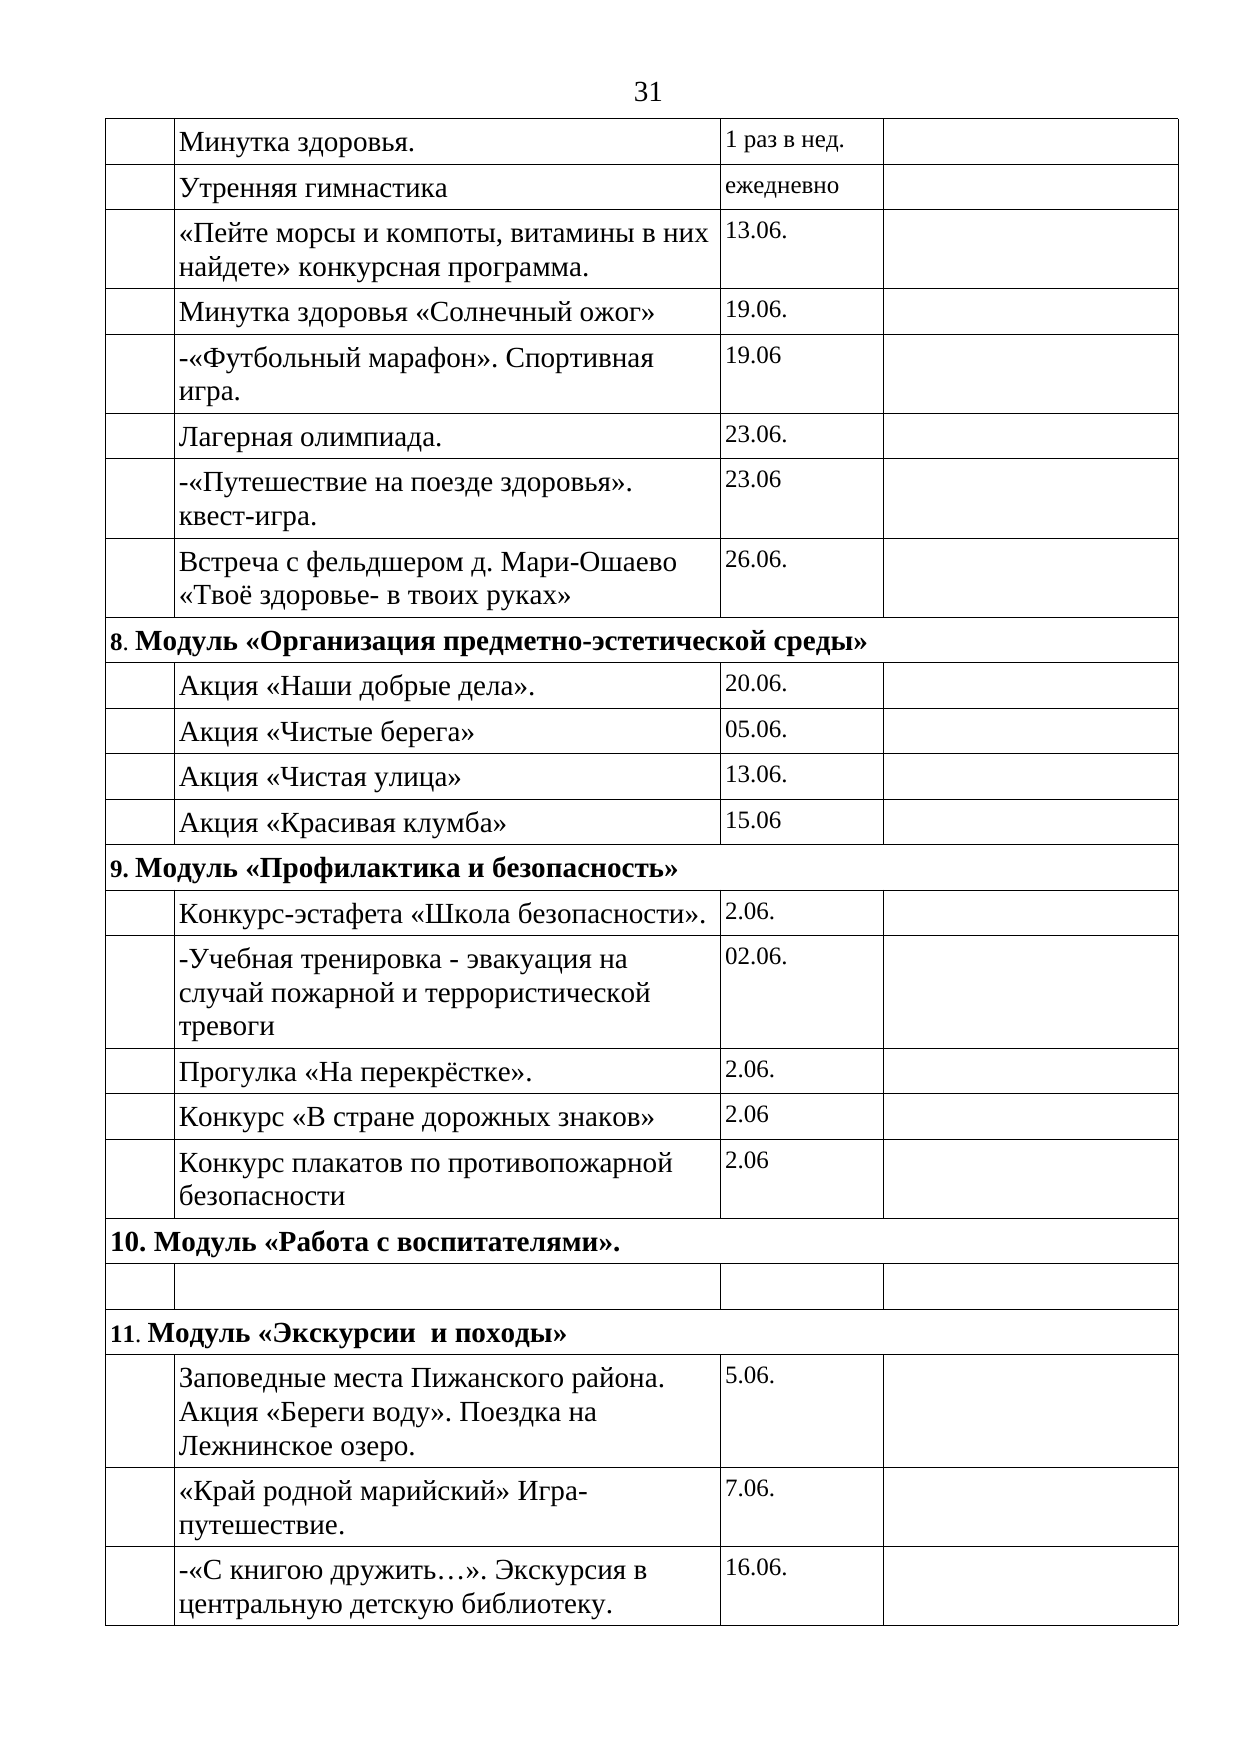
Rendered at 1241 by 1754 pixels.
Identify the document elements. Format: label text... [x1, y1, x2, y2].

table_cell [884, 1355, 1178, 1467]
table_cell [106, 165, 174, 209]
table_cell 02.06. [721, 936, 883, 1048]
table_cell «Край родной марийский» Игра-путешествие. [175, 1468, 720, 1546]
table_cell [106, 800, 174, 844]
table_cell 13.06. [721, 754, 883, 798]
table_cell [884, 663, 1178, 707]
table_cell [106, 210, 174, 288]
table_cell [884, 800, 1178, 844]
table_cell [884, 414, 1178, 458]
table_cell [721, 1264, 883, 1309]
table_cell Конкурс плакатов по противопожарной безопасности [175, 1140, 720, 1218]
table_cell Акция «Чистые берега» [175, 709, 720, 753]
table_cell [884, 119, 1178, 164]
table_cell [884, 754, 1178, 798]
table_cell Встреча с фельдшером д. Мари-Ошаево «Твоё здоровье- в твоих руках» [175, 539, 720, 616]
table_cell 8. Модуль «Организация предметно-эстетической среды» [106, 618, 1178, 662]
table_cell ежедневно [721, 165, 883, 209]
table_cell [884, 891, 1178, 935]
table_cell [884, 539, 1178, 616]
table_cell [884, 1049, 1178, 1093]
table_cell [175, 1264, 720, 1309]
table_cell -«Футбольный марафон». Спортивная игра. [175, 335, 720, 413]
table_cell 05.06. [721, 709, 883, 753]
table_cell 2.06. [721, 891, 883, 935]
table_cell [106, 1355, 174, 1467]
table_cell 2.06 [721, 1140, 883, 1218]
table_cell [106, 1140, 174, 1218]
table_cell [106, 414, 174, 458]
table_cell 13.06. [721, 210, 883, 288]
table_cell [106, 119, 174, 164]
table_cell Акция «Наши добрые дела». [175, 663, 720, 707]
table_cell [884, 709, 1178, 753]
table_cell [884, 1264, 1178, 1309]
table_cell 23.06. [721, 414, 883, 458]
table_cell «Пейте морсы и компоты, витамины в них найдете» конкурсная программа. [175, 210, 720, 288]
table_cell Минутка здоровья «Солнечный ожог» [175, 289, 720, 334]
table_cell [106, 1264, 174, 1309]
table_cell Акция «Чистая улица» [175, 754, 720, 798]
table_cell 20.06. [721, 663, 883, 707]
table_cell [884, 335, 1178, 413]
table_cell [106, 539, 174, 616]
table_cell Минутка здоровья. [175, 119, 720, 164]
table_cell 23.06 [721, 459, 883, 537]
table_cell [884, 165, 1178, 209]
table_cell Утренняя гимнастика [175, 165, 720, 209]
table_cell 19.06. [721, 289, 883, 334]
table_cell [106, 754, 174, 798]
table_cell [884, 1094, 1178, 1139]
table_cell [106, 891, 174, 935]
table_cell Конкурс «В стране дорожных знаков» [175, 1094, 720, 1139]
table_cell [106, 289, 174, 334]
table_cell [884, 1468, 1178, 1546]
table_cell [884, 210, 1178, 288]
table_cell Конкурс-эстафета «Школа безопасности». [175, 891, 720, 935]
table_cell [884, 289, 1178, 334]
table_cell 5.06. [721, 1355, 883, 1467]
table_cell [884, 459, 1178, 537]
table_cell 11. Модуль «Экскурсии и походы» [106, 1310, 1178, 1354]
table_cell Заповедные места Пижанского района. Акция «Береги воду». Поездка на Лежнинское озеро. [175, 1355, 720, 1467]
table_cell [106, 1049, 174, 1093]
table_cell 26.06. [721, 539, 883, 616]
table_cell 1 раз в нед. [721, 119, 883, 164]
table_cell 2.06 [721, 1094, 883, 1139]
table_cell Акция «Красивая клумба» [175, 800, 720, 844]
table_cell [106, 1547, 174, 1625]
table_cell [106, 1468, 174, 1546]
table_cell [106, 1094, 174, 1139]
table_cell -«Путешествие на поезде здоровья». квест-игра. [175, 459, 720, 537]
table_cell 10. Модуль «Работа с воспитателями». [106, 1219, 1178, 1263]
table_cell 15.06 [721, 800, 883, 844]
table_cell 7.06. [721, 1468, 883, 1546]
table_cell [884, 1547, 1178, 1625]
table_cell -«С книгою дружить…». Экскурсия в центральную детскую библиотеку. [175, 1547, 720, 1625]
table_cell [106, 663, 174, 707]
table_cell [106, 936, 174, 1048]
table_cell [884, 936, 1178, 1048]
table_cell [106, 459, 174, 537]
table_cell -Учебная тренировка - эвакуация на случай пожарной и террористической тревоги [175, 936, 720, 1048]
table_cell 2.06. [721, 1049, 883, 1093]
table_cell [106, 335, 174, 413]
table_cell [106, 709, 174, 753]
table_cell Лагерная олимпиада. [175, 414, 720, 458]
table_cell 19.06 [721, 335, 883, 413]
table_cell Прогулка «На перекрёстке». [175, 1049, 720, 1093]
table_cell 16.06. [721, 1547, 883, 1625]
table_cell 9. Модуль «Профилактика и безопасность» [106, 845, 1178, 889]
table_cell [884, 1140, 1178, 1218]
